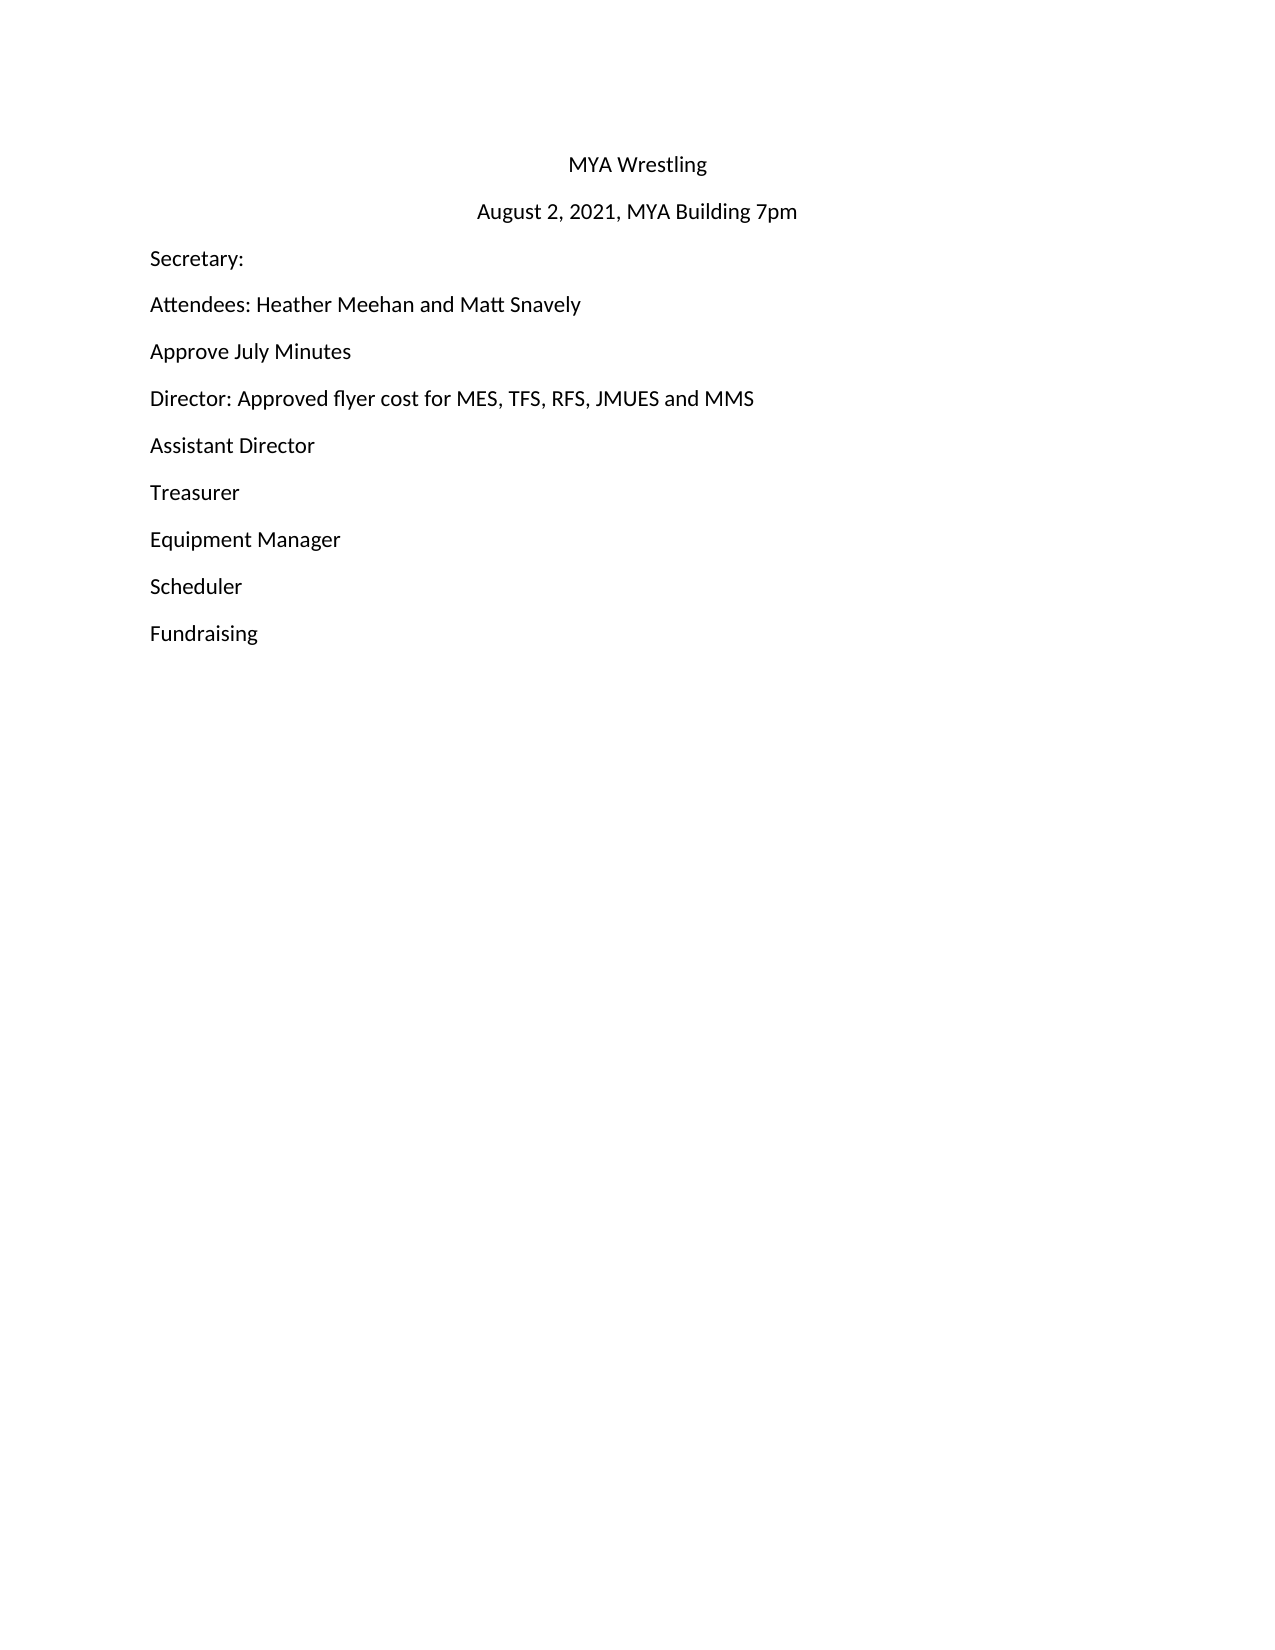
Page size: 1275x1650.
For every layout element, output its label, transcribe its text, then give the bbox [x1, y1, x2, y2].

text Assistant Director [150, 431, 1125, 459]
text Scheduler [150, 572, 1125, 600]
text MYA Wrestling [150, 150, 1125, 178]
text Attendees: Heather Meehan and Matt Snavely [150, 291, 1125, 319]
text Approve July Minutes [150, 337, 1125, 366]
text Director: Approved flyer cost for MES, TFS, RFS, JMUES and MMS [150, 384, 1125, 412]
text Secretary: [150, 244, 1125, 272]
text Treasurer [150, 478, 1125, 506]
text Equipment Manager [150, 525, 1125, 553]
text August 2, 2021, MYA Building 7pm [150, 197, 1125, 225]
text Fundraising [150, 619, 1125, 647]
